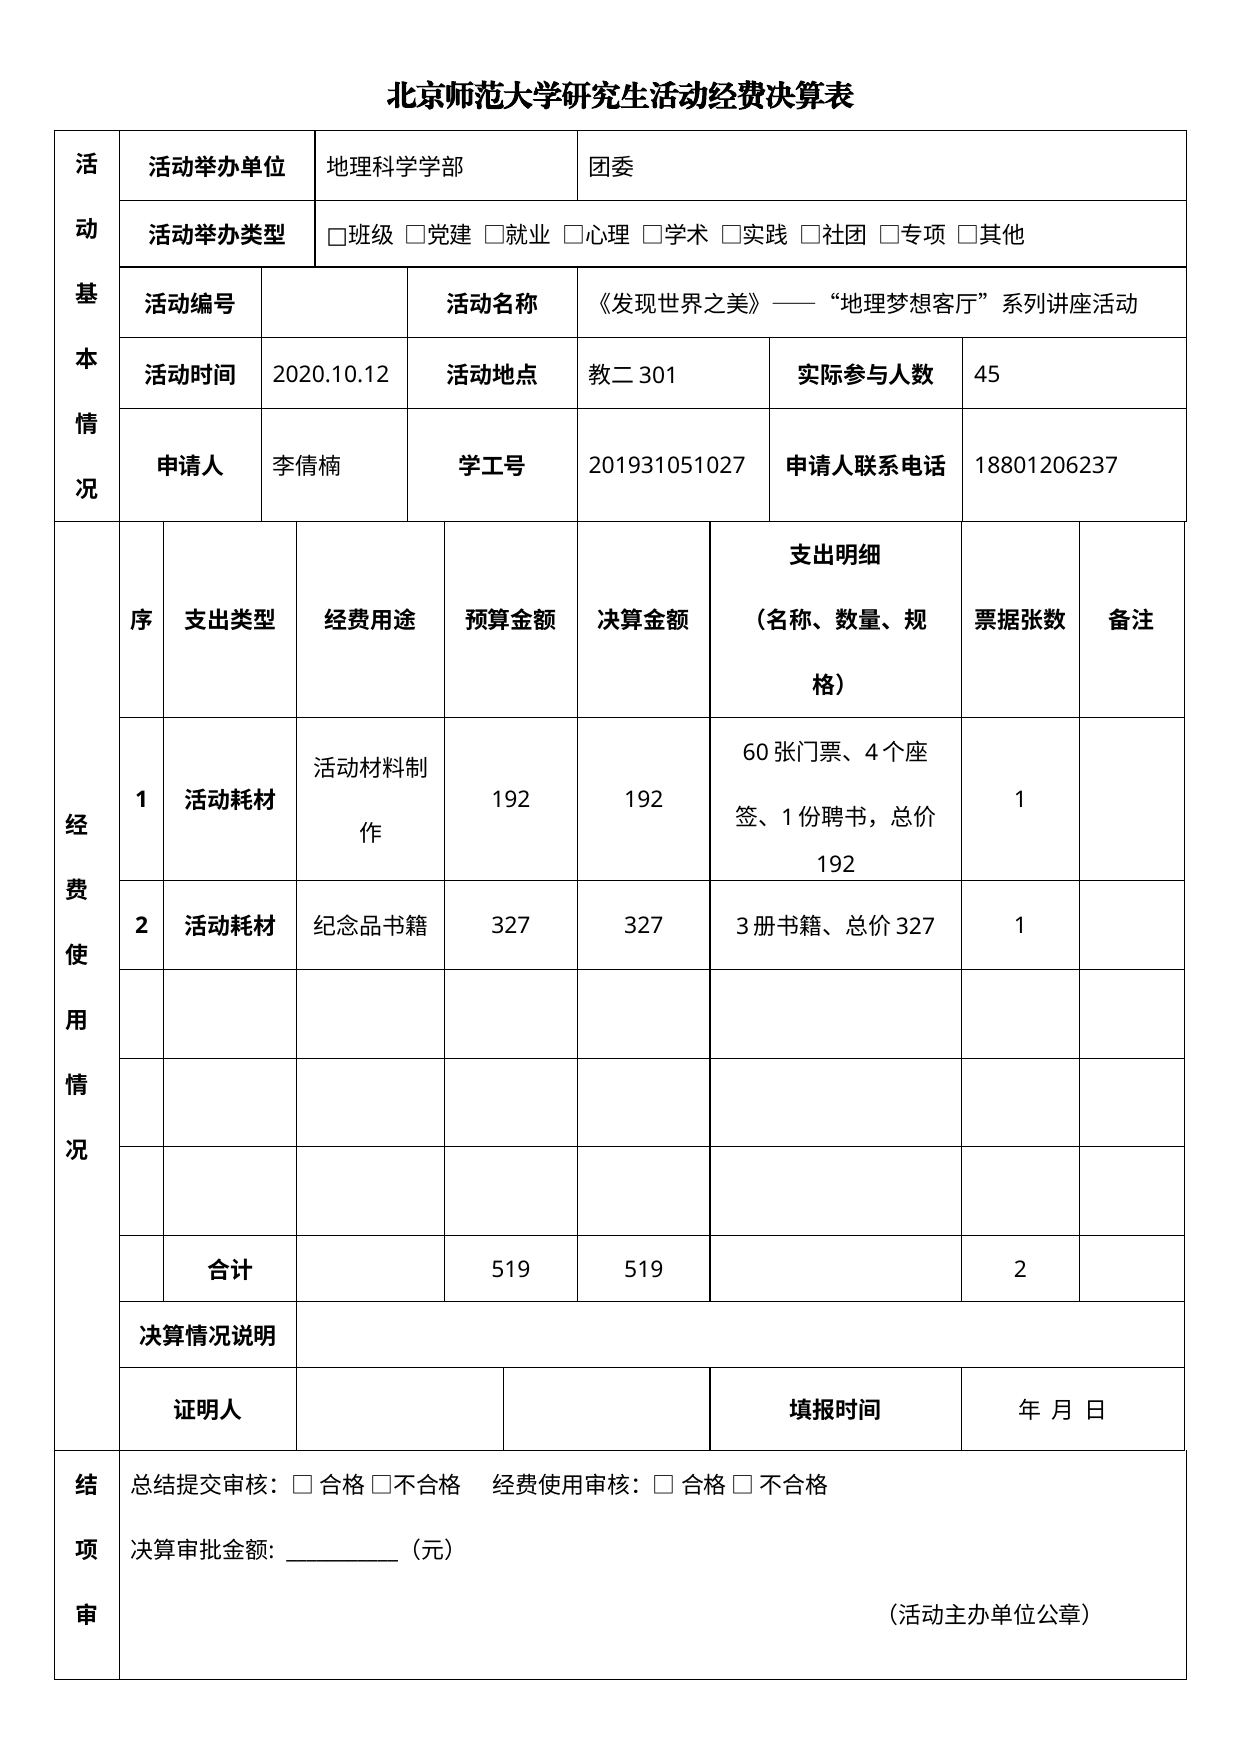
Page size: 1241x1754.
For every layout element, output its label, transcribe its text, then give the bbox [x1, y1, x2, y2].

table_cell [262, 268, 407, 337]
table_cell 填报时间 [711, 1368, 961, 1450]
table_cell 活动名称 [408, 268, 577, 337]
table_cell 年 月 日 [962, 1368, 1184, 1450]
table_cell 3册书籍、总价327 [711, 881, 961, 969]
table_cell [711, 1059, 961, 1146]
table_cell 票据张数 [962, 522, 1079, 717]
table_cell 《发现世界之美》——“地理梦想客厅”系列讲座活动 [578, 268, 1186, 337]
table_cell 决算情况说明 [120, 1302, 296, 1367]
table_cell 1 [962, 881, 1079, 969]
table_cell [1080, 1236, 1184, 1301]
table_cell 2020.10.12 [262, 338, 407, 408]
table_cell 1 [962, 718, 1079, 880]
table_cell 序 [120, 522, 163, 717]
table_cell 纪念品书籍 [297, 881, 444, 969]
table_cell 证明人 [120, 1368, 296, 1450]
table_cell 李倩楠 [262, 409, 407, 521]
table_cell [120, 1147, 163, 1235]
table_cell [504, 1368, 709, 1450]
table_cell 活动耗材 [164, 881, 296, 969]
table_cell [578, 970, 709, 1057]
table_cell [445, 1059, 577, 1146]
table_cell 结项审批意见 [55, 1451, 119, 1678]
table_cell 18801206237 [963, 409, 1186, 521]
table_cell 327 [445, 881, 577, 969]
table_cell 支出类型 [164, 522, 296, 717]
table_cell 2 [962, 1236, 1079, 1301]
table_cell [120, 1236, 163, 1301]
table_cell 活动地点 [408, 338, 577, 408]
table_cell [578, 1147, 709, 1235]
table_cell 327 [578, 881, 709, 969]
table_cell □班级 □党建 □就业 □心理 □学术 □实践 □社团 □专项 □其他 [316, 201, 1186, 266]
table_cell 2 [120, 881, 163, 969]
table_cell 活动耗材 [164, 718, 296, 880]
table_cell [578, 1059, 709, 1146]
table_cell 活动材料制作 [297, 718, 444, 880]
table_cell [962, 1147, 1079, 1235]
table_cell 支出明细 （名称、数量、规格） [711, 522, 961, 717]
table_cell [711, 1236, 961, 1301]
table_cell [445, 1147, 577, 1235]
table_cell [297, 970, 444, 1057]
table_cell [297, 1059, 444, 1146]
table_cell [120, 970, 163, 1057]
table_header 团委 [578, 131, 1186, 200]
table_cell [120, 1450, 1186, 1678]
table_cell 1 [120, 718, 163, 880]
table_cell [164, 1059, 296, 1146]
table_cell 申请人联系电话 [770, 409, 962, 521]
table_cell 201931051027 [578, 409, 769, 521]
table_cell [1080, 718, 1184, 880]
table_cell [164, 970, 296, 1057]
table_cell 合计 [164, 1236, 296, 1301]
table_cell [711, 970, 961, 1057]
table_cell 60张门票、4个座签、1份聘书，总价192 [711, 718, 961, 880]
table_cell [1080, 970, 1184, 1057]
table_cell 经费用途 [297, 522, 444, 717]
table_cell [962, 1059, 1079, 1146]
text 北京师范大学研究生活动经费决算表 [75, 64, 1165, 129]
table_cell 192 [445, 718, 577, 880]
table_cell 519 [445, 1236, 577, 1301]
table_cell 45 [963, 338, 1186, 408]
table_cell 备注 [1080, 522, 1184, 717]
table_cell 预算金额 [445, 522, 577, 717]
table_cell [1080, 1147, 1184, 1235]
table_cell 实际参与人数 [770, 338, 962, 408]
table_cell 活动时间 [120, 338, 261, 408]
table_cell [1080, 1059, 1184, 1146]
table_cell 519 [578, 1236, 709, 1301]
table_cell [1080, 881, 1184, 969]
table_cell 活动举办类型 [120, 201, 314, 266]
table_cell [297, 1368, 503, 1450]
table_cell [164, 1147, 296, 1235]
table_cell [711, 1147, 961, 1235]
table_cell [297, 1302, 1184, 1367]
table_cell 决算金额 [578, 522, 709, 717]
table_header 地理科学学部 [316, 131, 577, 200]
table_cell 教二301 [578, 338, 769, 408]
table_cell [962, 970, 1079, 1057]
table_cell [445, 970, 577, 1057]
table_cell [297, 1236, 444, 1301]
table_header 活动举办单位 [120, 131, 314, 200]
table_cell 活动编号 [120, 268, 261, 337]
table_cell 经费使用情况 [55, 522, 119, 1450]
table_cell 192 [578, 718, 709, 880]
table_cell [297, 1147, 444, 1235]
table_cell 申请人 [120, 409, 261, 521]
table_cell 学工号 [408, 409, 577, 521]
table_cell [120, 1059, 163, 1146]
table_header 活动基本情况 [55, 131, 119, 521]
